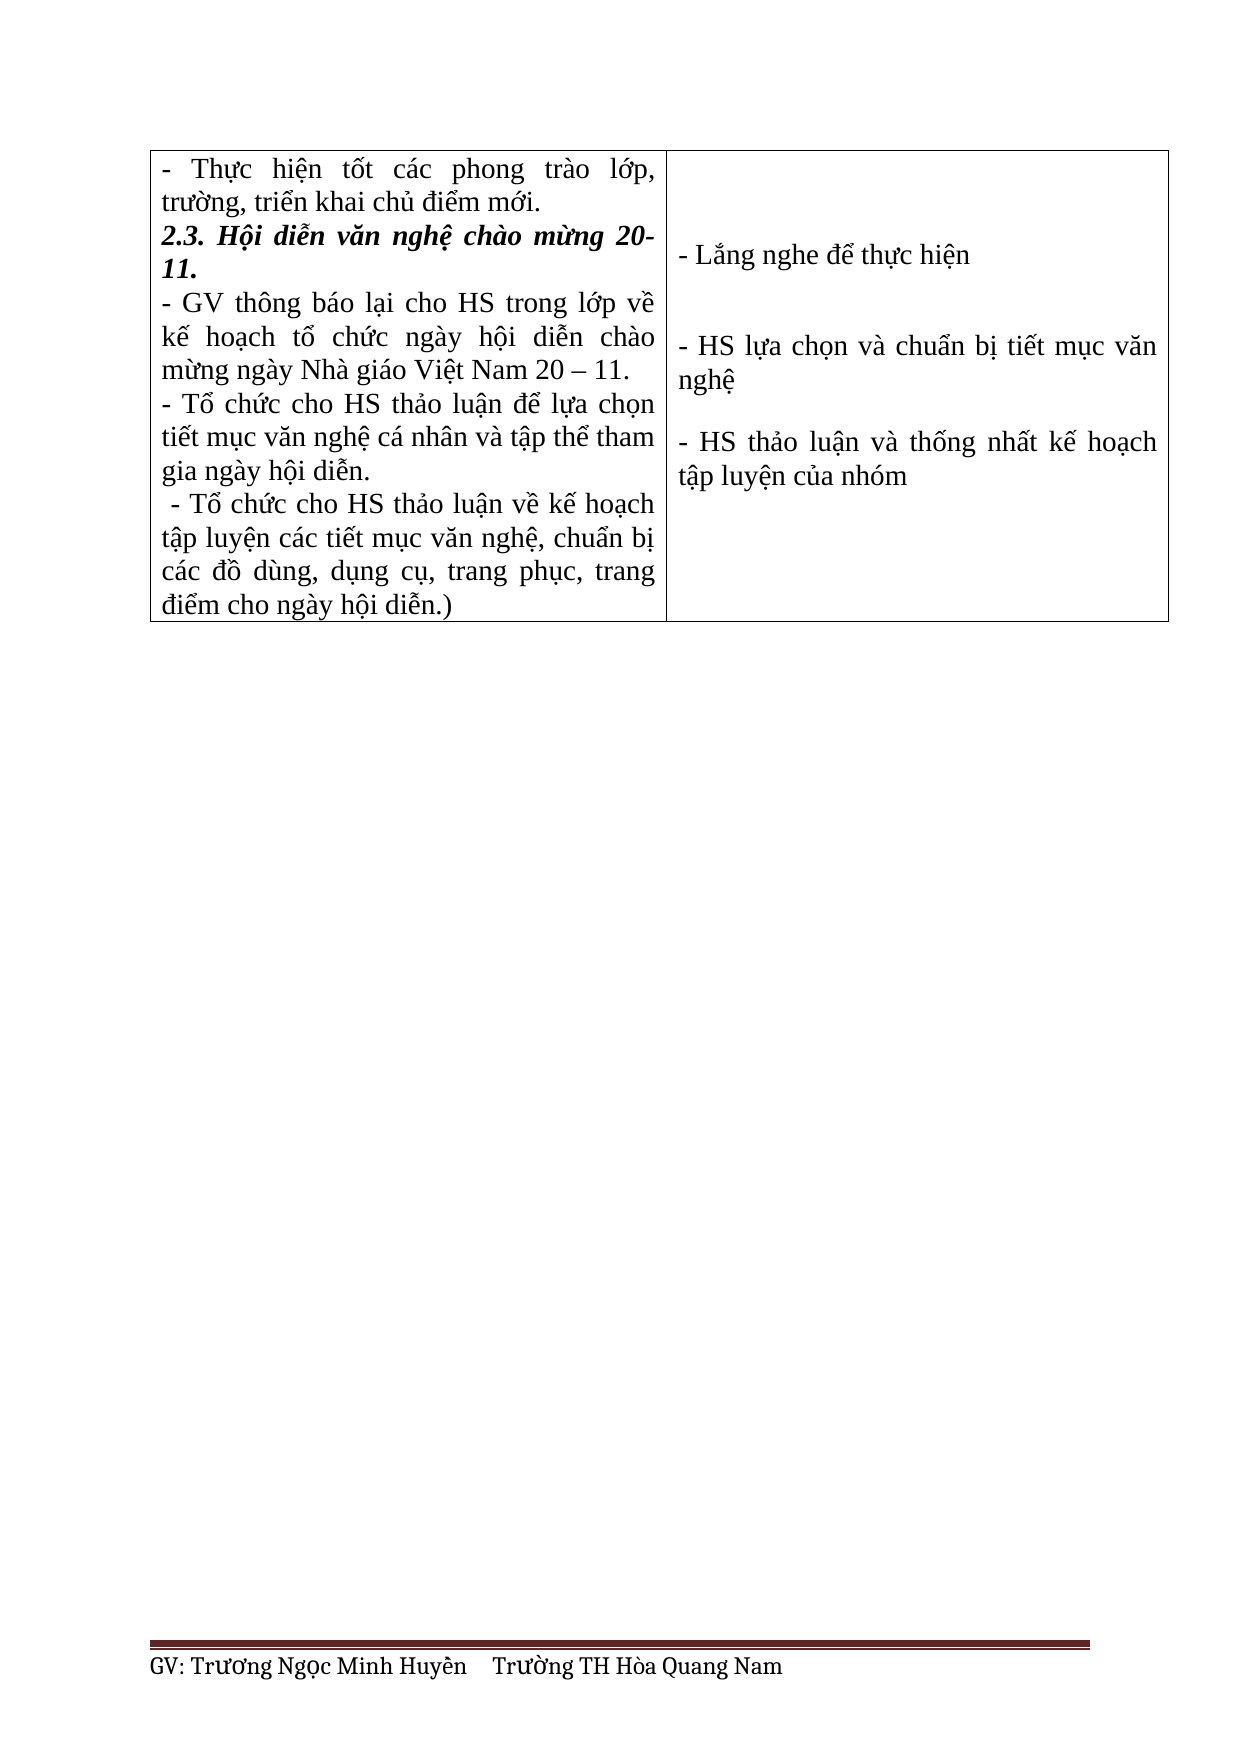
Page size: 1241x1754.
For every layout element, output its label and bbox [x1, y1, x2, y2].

table_cell [667, 151, 1168, 621]
table_cell [151, 151, 666, 621]
